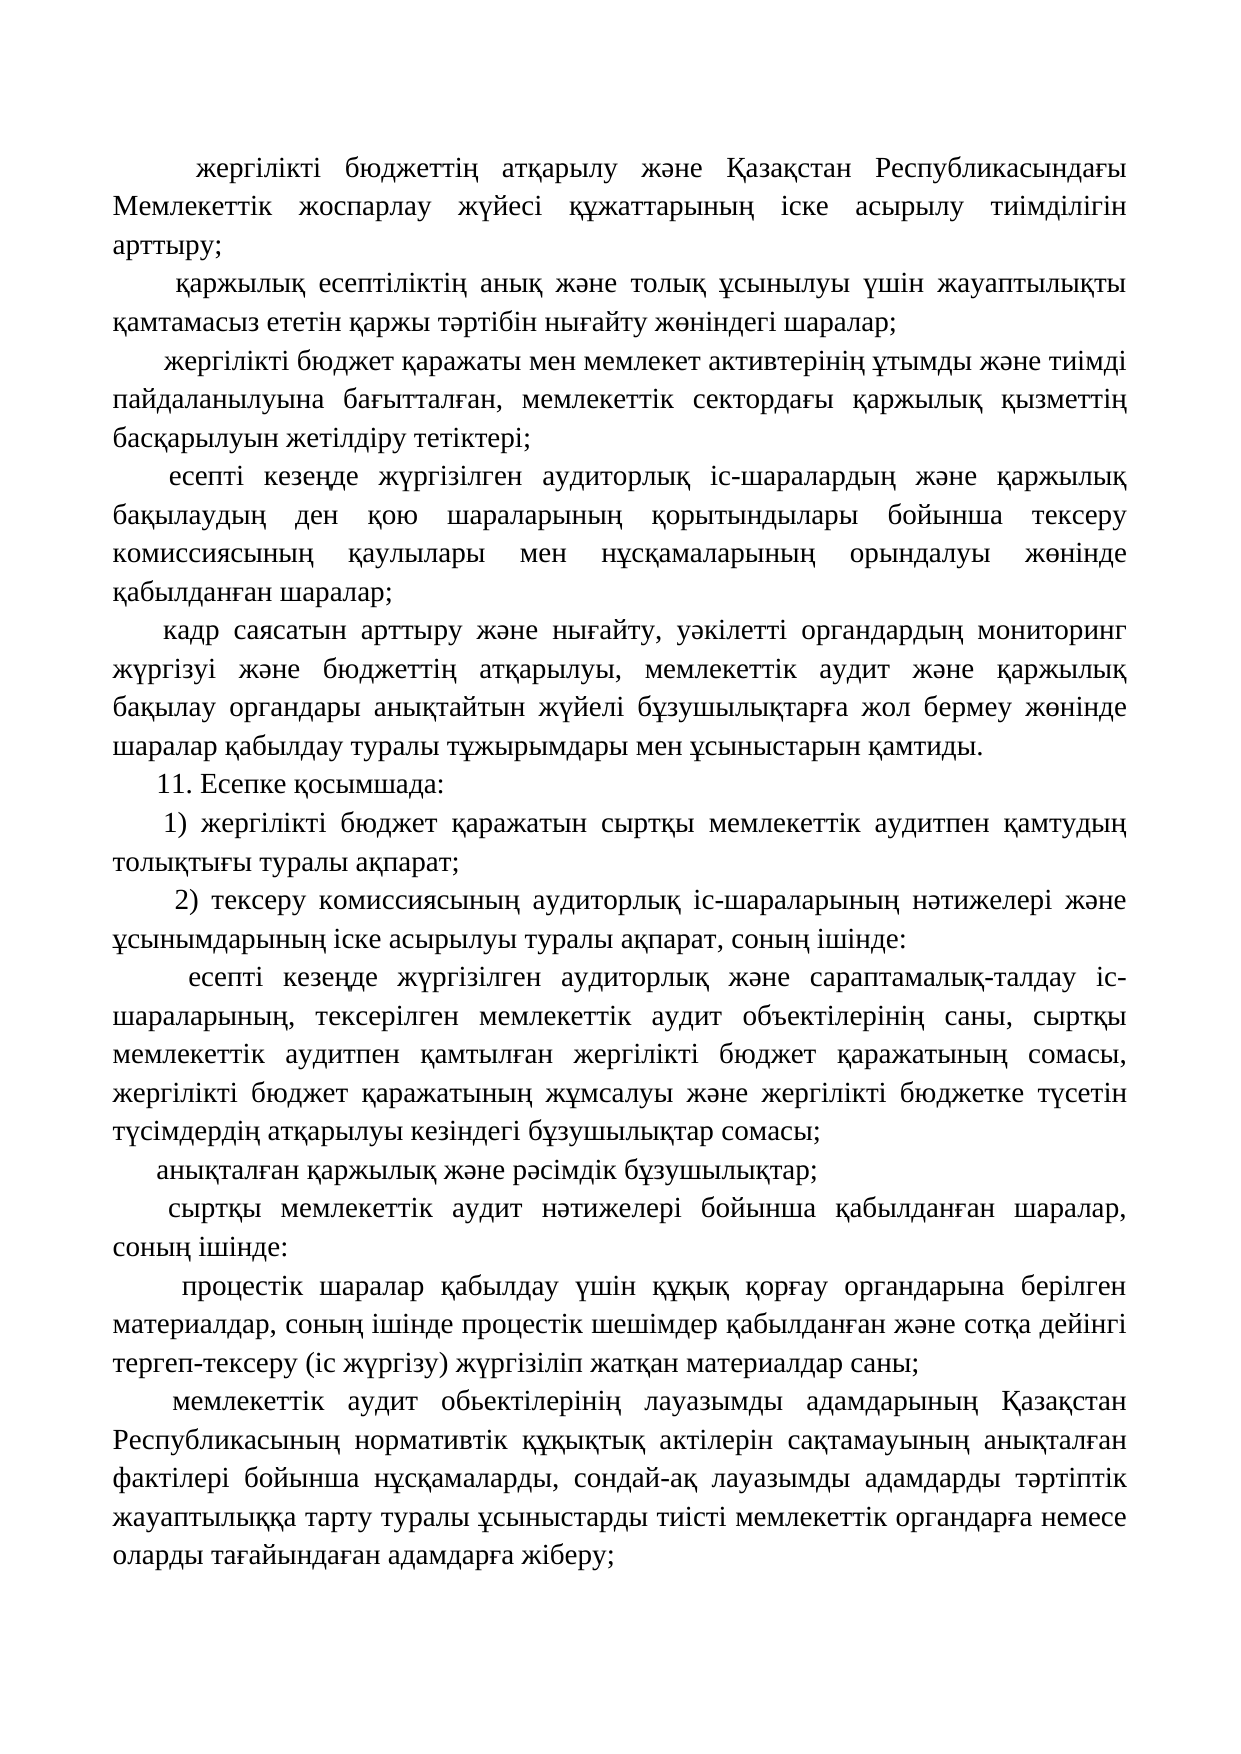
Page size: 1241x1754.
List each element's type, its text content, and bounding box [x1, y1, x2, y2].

text сыртқы мемлекеттік аудит нәтижелері бойынша қабылданған шаралар, соның ішінде: [112, 1191, 1128, 1263]
text кадр саясатын арттыру және нығайту, уәкілетті органдардың мониторинг жүргізуі және бюджеттің атқарылуы, мемлекеттік аудит және қаржылық бақылау органдары анықтайтын жүйелі бұзушылықтарға жол бермеу жөнінде шаралар қабылдау туралы тұжырымдары мен ұсыныстарын қамтиды. [112, 612, 1128, 762]
text есепті кезеңде жүргізілген аудиторлық іс-шаралардың және қаржылық бақылаудың ден қою шараларының қорытындылары бойынша тексеру комиссиясының қаулылары мен нұсқамаларының орындалуы жөнінде қабылданған шаралар; [112, 458, 1128, 607]
text жергілікті бюджет қаражаты мен мемлекет активтерінің ұтымды және тиімді пайдаланылуына бағытталған, мемлекеттік сектордағы қаржылық қызметтің басқарылуын жетілдіру тетіктері; [112, 343, 1128, 453]
text мемлекеттік аудит обьектілерінің лауазымды адамдарының Қазақстан Республикасының нормативтік құқықтық актілерін сақтамауының анықталған фактілері бойынша нұсқамаларды, сондай-ақ лауазымды адамдарды тәртіптік жауаптылыққа тарту туралы ұсыныстарды тиісті мемлекеттік органдарға немесе оларды тағайындаған адамдарға жіберу; [112, 1383, 1128, 1571]
text 1) жергілікті бюджет қаражатын сыртқы мемлекеттік аудитпен қамтудың толықтығы туралы ақпарат; [112, 805, 1128, 877]
text 11. Есепке қосымшада: [112, 767, 1128, 800]
text жергілікті бюджеттің атқарылу және Қазақстан Республикасындағы Мемлекеттік жоспарлау жүйесі құжаттарының іске асырылу тиімділігін арттыру; [112, 150, 1128, 261]
text есепті кезеңде жүргізілген аудиторлық және сараптамалық-талдау іс-шараларының, тексерілген мемлекеттік аудит объектілерінің саны, сыртқы мемлекеттік аудитпен қамтылған жергілікті бюджет қаражатының сомасы, жергілікті бюджет қаражатының жұмсалуы және жергілікті бюджетке түсетін түсімдердің атқарылуы кезіндегі бұзушылықтар сомасы; [112, 959, 1128, 1147]
text анықталған қаржылық және рәсімдік бұзушылықтар; [112, 1152, 1128, 1186]
text қаржылық есептіліктің анық және толық ұсынылуы үшін жауаптылықты қамтамасыз ететін қаржы тәртібін нығайту жөніндегі шаралар; [112, 266, 1128, 338]
text процестік шаралар қабылдау үшін құқық қорғау органдарына берілген материалдар, соның ішінде процестік шешімдер қабылданған және сотқа дейінгі тергеп-тексеру (іс жүргізу) жүргізіліп жатқан материалдар саны; [112, 1268, 1128, 1378]
text 2) тексеру комиссиясының аудиторлық іс-шараларының нәтижелері және ұсынымдарының іске асырылуы туралы ақпарат, соның ішінде: [112, 882, 1128, 954]
